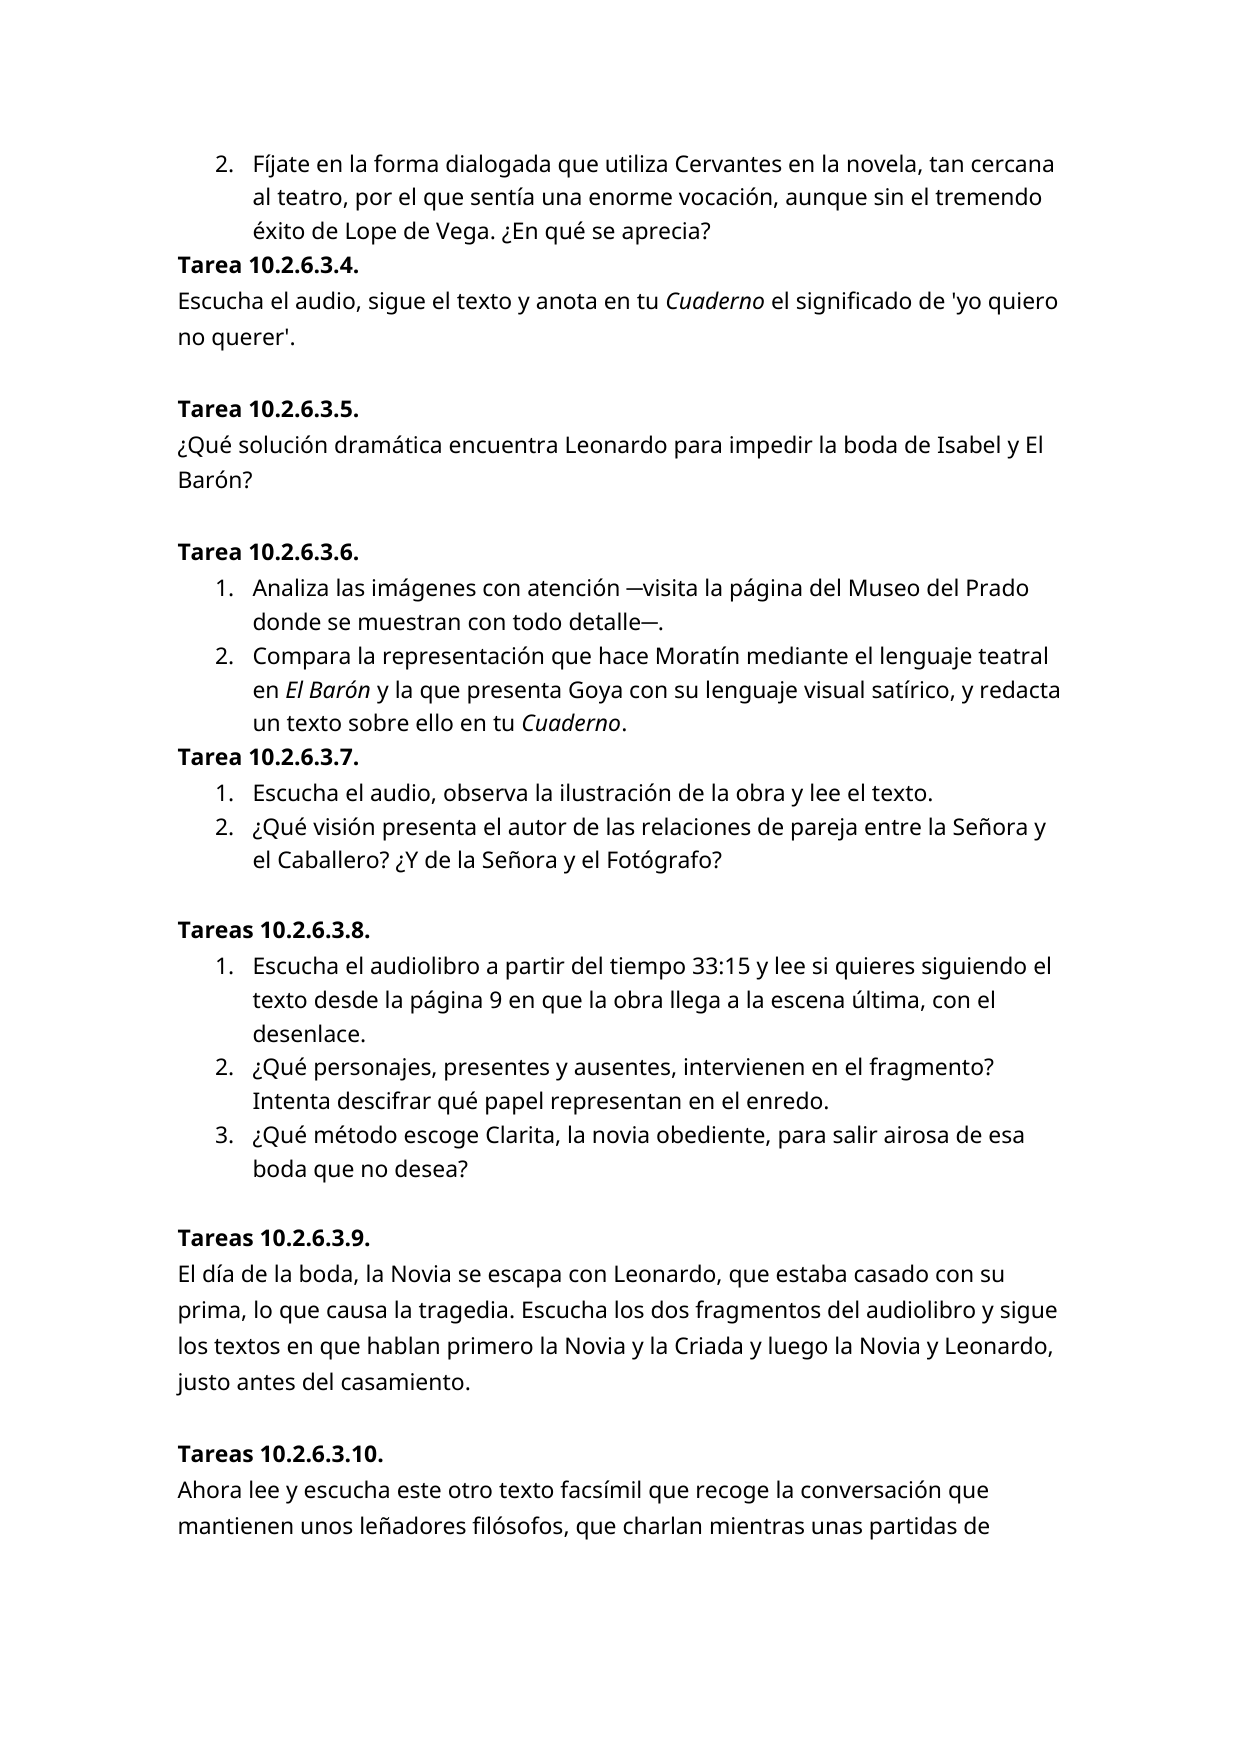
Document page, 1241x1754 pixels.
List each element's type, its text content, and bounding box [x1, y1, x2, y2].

text Tarea 10.2.6.3.5. [177, 393, 1063, 424]
text Tarea 10.2.6.3.7. [177, 741, 1063, 772]
text Tareas 10.2.6.3.10. [177, 1438, 1063, 1469]
list Analiza las imágenes con atención ─visita la página del Museo del Prado donde se muestran con todo detalle─. [215, 572, 1063, 637]
list Escucha el audiolibro a partir del tiempo 33:15 y lee si quieres siguiendo el texto desde la página 9 en que la obra llega a la escena última, con el desenlace. [215, 950, 1063, 1049]
list ¿Qué personajes, presentes y ausentes, intervienen en el fragmento? Intenta descifrar qué papel representan en el enredo. [215, 1051, 1063, 1116]
text Escucha el audio, sigue el texto y anota en tu Cuaderno el significado de 'yo quiero no querer'. [177, 285, 1063, 352]
text Tareas 10.2.6.3.9. [177, 1222, 1063, 1253]
text Tarea 10.2.6.3.4. [177, 249, 1063, 280]
list Compara la representación que hace Moratín mediante el lenguaje teatral en El Barón y la que presenta Goya con su lenguaje visual satírico, y redacta un texto sobre ello en tu Cuaderno. [215, 640, 1063, 738]
list ¿Qué método escoge Clarita, la novia obediente, para salir airosa de esa boda que no desea? [215, 1119, 1063, 1184]
list Escucha el audio, observa la ilustración de la obra y lee el texto. [215, 777, 1063, 808]
text Tareas 10.2.6.3.8. [177, 914, 1063, 945]
text El día de la boda, la Novia se escapa con Leonardo, que estaba casado con su prima, lo que causa la tragedia. Escucha los dos fragmentos del audiolibro y sigue los textos en que hablan primero la Novia y la Criada y luego la Novia y Leonardo, justo antes del casamiento. [177, 1258, 1063, 1397]
list Fíjate en la forma dialogada que utiliza Cervantes en la novela, tan cercana al teatro, por el que sentía una enorme vocación, aunque sin el tremendo éxito de Lope de Vega. ¿En qué se aprecia? [215, 148, 1063, 246]
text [177, 1474, 1063, 1541]
text ¿Qué solución dramática encuentra Leonardo para impedir la boda de Isabel y El Barón? [177, 428, 1063, 496]
list ¿Qué visión presenta el autor de las relaciones de pareja entre la Señora y el Caballero? ¿Y de la Señora y el Fotógrafo? [215, 811, 1063, 876]
text Tarea 10.2.6.3.6. [177, 536, 1063, 568]
